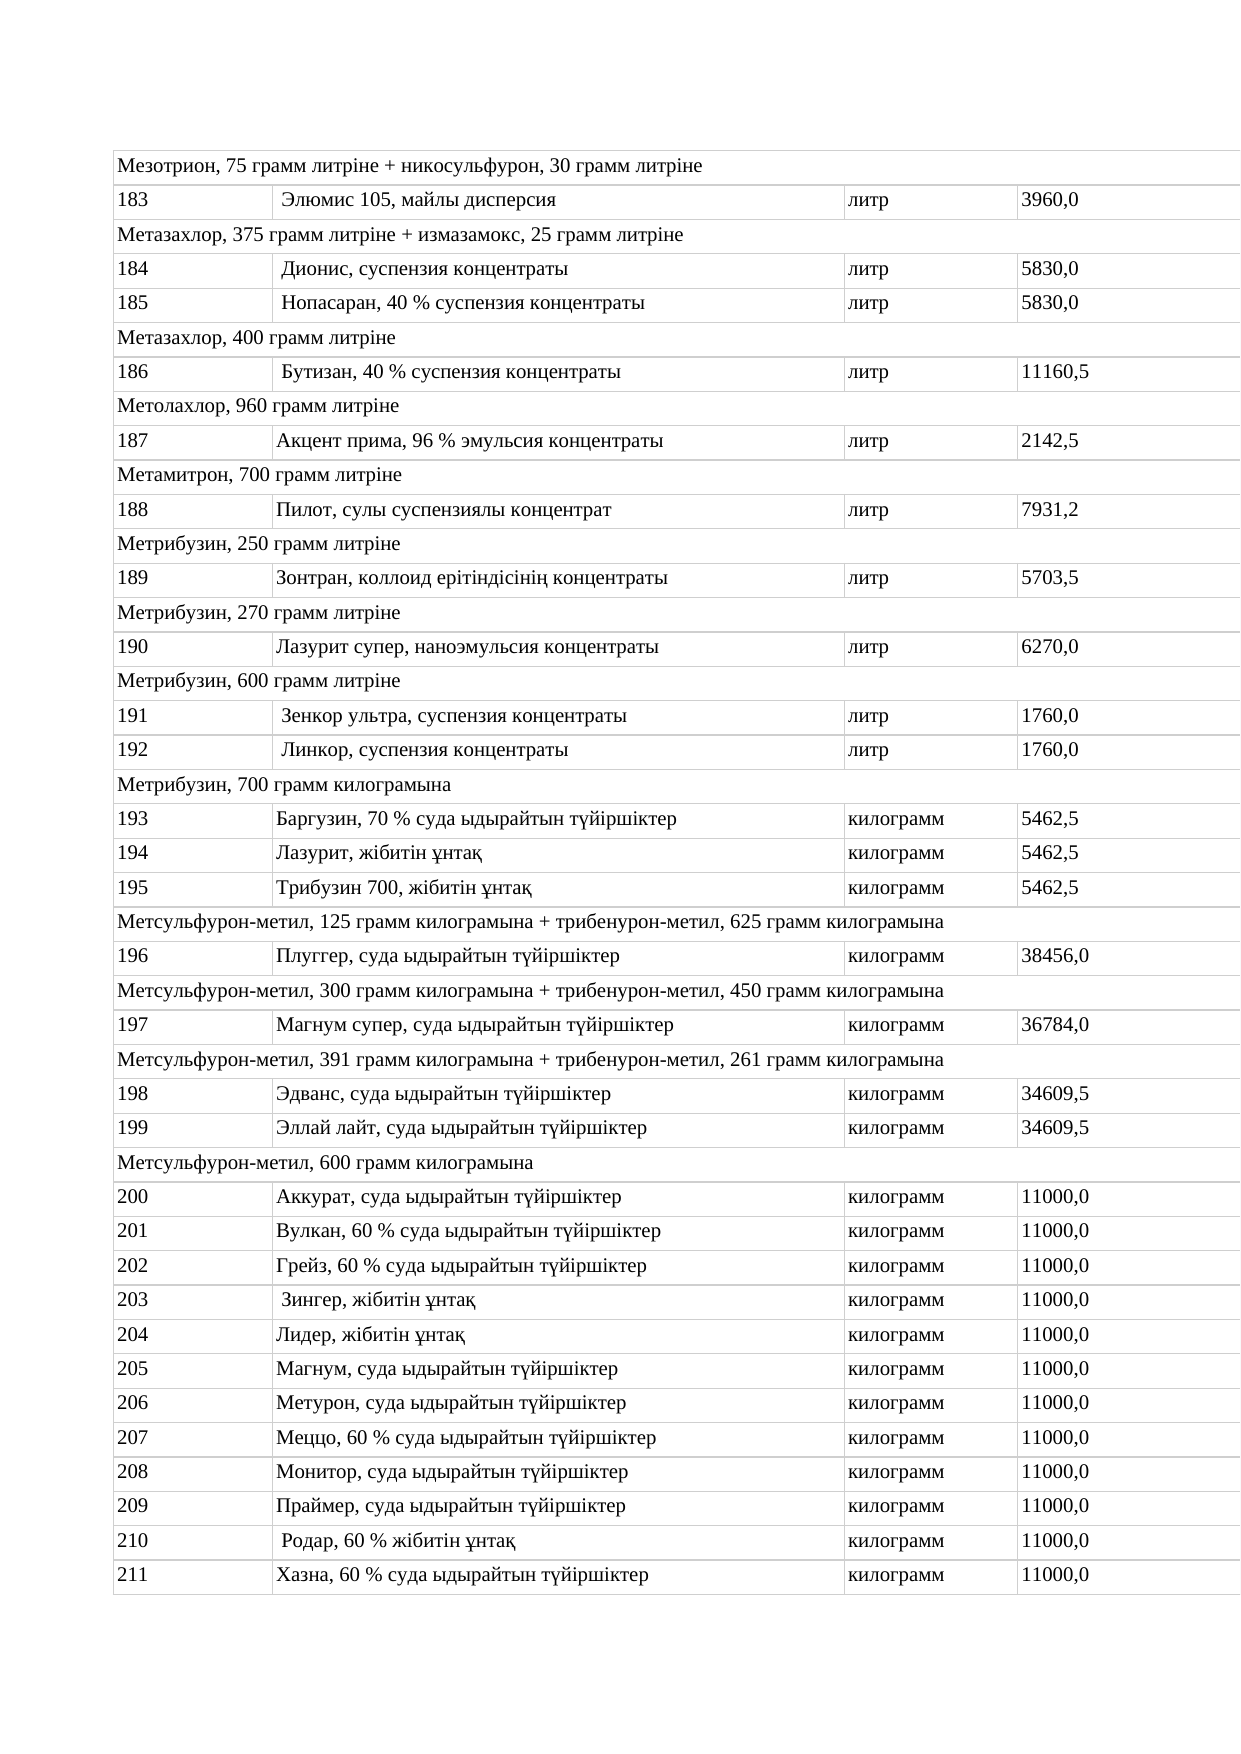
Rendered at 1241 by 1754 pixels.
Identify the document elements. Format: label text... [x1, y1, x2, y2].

table_cell килограмм [845, 1011, 1017, 1044]
table_cell 11000,0 [1018, 1217, 1240, 1250]
table_cell Грейз, 60 % суда ыдырайтын түйіршіктер [273, 1251, 844, 1284]
table_cell литр [845, 633, 1017, 666]
table_cell 202 [114, 1251, 272, 1284]
table_cell Эдванс, суда ыдырайтын түйіршіктер [273, 1079, 844, 1112]
table_cell Плуггер, суда ыдырайтын түйіршіктер [273, 942, 844, 975]
table_cell 205 [114, 1354, 272, 1387]
table_cell килограмм [845, 1354, 1017, 1387]
table_cell литр [845, 254, 1017, 287]
table_cell 185 [114, 289, 272, 322]
table_cell 5462,5 [1018, 873, 1240, 906]
table_cell килограмм [845, 1251, 1017, 1284]
table_cell Зонтран, коллоид ерітіндісінің концентраты [273, 564, 844, 597]
table_cell Метазахлор, 375 грамм литріне + измазамокс, 25 грамм литріне [114, 220, 1240, 253]
table_cell 183 [114, 186, 272, 219]
table_cell 3960,0 [1018, 186, 1240, 219]
table_cell килограмм [845, 1079, 1017, 1112]
table_cell Хазна, 60 % суда ыдырайтын түйіршіктер [273, 1561, 844, 1594]
table_cell 208 [114, 1458, 272, 1491]
table_cell Метсульфурон-метил, 300 грамм килограмына + трибенурон-метил, 450 грамм килограмына [114, 976, 1240, 1009]
table_cell килограмм [845, 1423, 1017, 1456]
table_cell 188 [114, 495, 272, 528]
table_cell килограмм [845, 1561, 1017, 1594]
table_cell 201 [114, 1217, 272, 1250]
table_cell Мезотрион, 75 грамм литріне + никосульфурон, 30 грамм литріне [114, 151, 1240, 184]
table_cell килограмм [845, 873, 1017, 906]
table_cell 196 [114, 942, 272, 975]
table_cell Метрибузин, 270 грамм литріне [114, 598, 1240, 631]
table_cell литр [845, 289, 1017, 322]
table_cell Аккурат, суда ыдырайтын түйіршіктер [273, 1183, 844, 1216]
table_cell литр [845, 358, 1017, 391]
table_cell Эллай лайт, суда ыдырайтын түйіршіктер [273, 1114, 844, 1147]
table_cell 11000,0 [1018, 1458, 1240, 1491]
table_cell Магнум, суда ыдырайтын түйіршіктер [273, 1354, 844, 1387]
table_cell Метрибузин, 600 грамм литріне [114, 667, 1240, 700]
table_cell Зингер, жібитін ұнтақ [273, 1286, 844, 1319]
table_cell килограмм [845, 1458, 1017, 1491]
table_cell килограмм [845, 1526, 1017, 1559]
table_cell 199 [114, 1114, 272, 1147]
table_cell Элюмис 105, майлы дисперсия [273, 186, 844, 219]
table_cell литр [845, 564, 1017, 597]
table_cell Метсульфурон-метил, 125 грамм килограмына + трибенурон-метил, 625 грамм килограмына [114, 908, 1240, 941]
table_cell 184 [114, 254, 272, 287]
table_cell литр [845, 426, 1017, 459]
table_cell 38456,0 [1018, 942, 1240, 975]
table_cell Монитор, суда ыдырайтын түйіршіктер [273, 1458, 844, 1491]
table_cell 5703,5 [1018, 564, 1240, 597]
table_cell Трибузин 700, жібитін ұнтақ [273, 873, 844, 906]
table_cell 190 [114, 633, 272, 666]
table_cell 11000,0 [1018, 1526, 1240, 1559]
table_cell Баргузин, 70 % суда ыдырайтын түйіршіктер [273, 804, 844, 837]
table_cell 6270,0 [1018, 633, 1240, 666]
table_cell Лидер, жібитін ұнтақ [273, 1320, 844, 1353]
table_cell Метсульфурон-метил, 391 грамм килограмына + трибенурон-метил, 261 грамм килограмына [114, 1045, 1240, 1078]
table_cell 5462,5 [1018, 839, 1240, 872]
table_cell 11000,0 [1018, 1561, 1240, 1594]
table_cell 192 [114, 736, 272, 769]
table_cell Магнум супер, суда ыдырайтын түйіршіктер [273, 1011, 844, 1044]
table_cell 204 [114, 1320, 272, 1353]
table_cell Зенкор ультра, суспензия концентраты [273, 701, 844, 734]
table_cell Праймер, суда ыдырайтын түйіршіктер [273, 1492, 844, 1525]
table_cell 203 [114, 1286, 272, 1319]
table_cell 34609,5 [1018, 1079, 1240, 1112]
table_cell литр [845, 701, 1017, 734]
table_cell килограмм [845, 942, 1017, 975]
table_cell 11000,0 [1018, 1423, 1240, 1456]
table_cell 207 [114, 1423, 272, 1456]
table_cell 1760,0 [1018, 701, 1240, 734]
table_cell 187 [114, 426, 272, 459]
table_cell 11000,0 [1018, 1389, 1240, 1422]
table_cell 197 [114, 1011, 272, 1044]
table_cell 36784,0 [1018, 1011, 1240, 1044]
table_cell Вулкан, 60 % суда ыдырайтын түйіршіктер [273, 1217, 844, 1250]
table_cell Метолахлор, 960 грамм литріне [114, 392, 1240, 425]
table_cell Метурон, суда ыдырайтын түйіршіктер [273, 1389, 844, 1422]
table_cell Метрибузин, 250 грамм литріне [114, 529, 1240, 562]
table_cell килограмм [845, 1492, 1017, 1525]
table_cell 211 [114, 1561, 272, 1594]
table_cell Родар, 60 % жібитін ұнтақ [273, 1526, 844, 1559]
table_cell Меццо, 60 % суда ыдырайтын түйіршіктер [273, 1423, 844, 1456]
table_cell 11000,0 [1018, 1320, 1240, 1353]
table_cell 191 [114, 701, 272, 734]
table_cell литр [845, 186, 1017, 219]
table_cell 198 [114, 1079, 272, 1112]
table_cell 209 [114, 1492, 272, 1525]
table_cell Лазурит, жібитін ұнтақ [273, 839, 844, 872]
table_cell 193 [114, 804, 272, 837]
table_cell килограмм [845, 1183, 1017, 1216]
table_cell Лазурит супер, наноэмульсия концентраты [273, 633, 844, 666]
table_cell 11000,0 [1018, 1492, 1240, 1525]
table_cell Бутизан, 40 % суспензия концентраты [273, 358, 844, 391]
table_cell Нопасаран, 40 % суспензия концентраты [273, 289, 844, 322]
table_cell килограмм [845, 1286, 1017, 1319]
table_cell 11160,5 [1018, 358, 1240, 391]
table_cell килограмм [845, 804, 1017, 837]
table_cell Метрибузин, 700 грамм килограмына [114, 770, 1240, 803]
table_cell 186 [114, 358, 272, 391]
table_cell Пилот, сулы суспензиялы концентрат [273, 495, 844, 528]
table_cell 1760,0 [1018, 736, 1240, 769]
table_cell 5830,0 [1018, 289, 1240, 322]
table_cell килограмм [845, 839, 1017, 872]
table_cell 210 [114, 1526, 272, 1559]
table_cell Метамитрон, 700 грамм литріне [114, 461, 1240, 494]
table_cell 11000,0 [1018, 1354, 1240, 1387]
table_cell литр [845, 495, 1017, 528]
table_cell Метсульфурон-метил, 600 грамм килограмына [114, 1148, 1240, 1181]
table_cell 11000,0 [1018, 1286, 1240, 1319]
table_cell Дионис, суспензия концентраты [273, 254, 844, 287]
table_cell 194 [114, 839, 272, 872]
table_cell 206 [114, 1389, 272, 1422]
table_cell 11000,0 [1018, 1183, 1240, 1216]
table_cell 34609,5 [1018, 1114, 1240, 1147]
table_cell литр [845, 736, 1017, 769]
table_cell килограмм [845, 1320, 1017, 1353]
table_cell Акцент прима, 96 % эмульсия концентраты [273, 426, 844, 459]
table_cell килограмм [845, 1389, 1017, 1422]
table_cell 200 [114, 1183, 272, 1216]
table_cell килограмм [845, 1217, 1017, 1250]
table_cell 11000,0 [1018, 1251, 1240, 1284]
table_cell Линкор, суспензия концентраты [273, 736, 844, 769]
table_cell 5462,5 [1018, 804, 1240, 837]
table_cell 7931,2 [1018, 495, 1240, 528]
table_cell килограмм [845, 1114, 1017, 1147]
table_cell 5830,0 [1018, 254, 1240, 287]
table_cell 2142,5 [1018, 426, 1240, 459]
table_cell 189 [114, 564, 272, 597]
table_cell Метазахлор, 400 грамм литріне [114, 323, 1240, 356]
table_cell 195 [114, 873, 272, 906]
